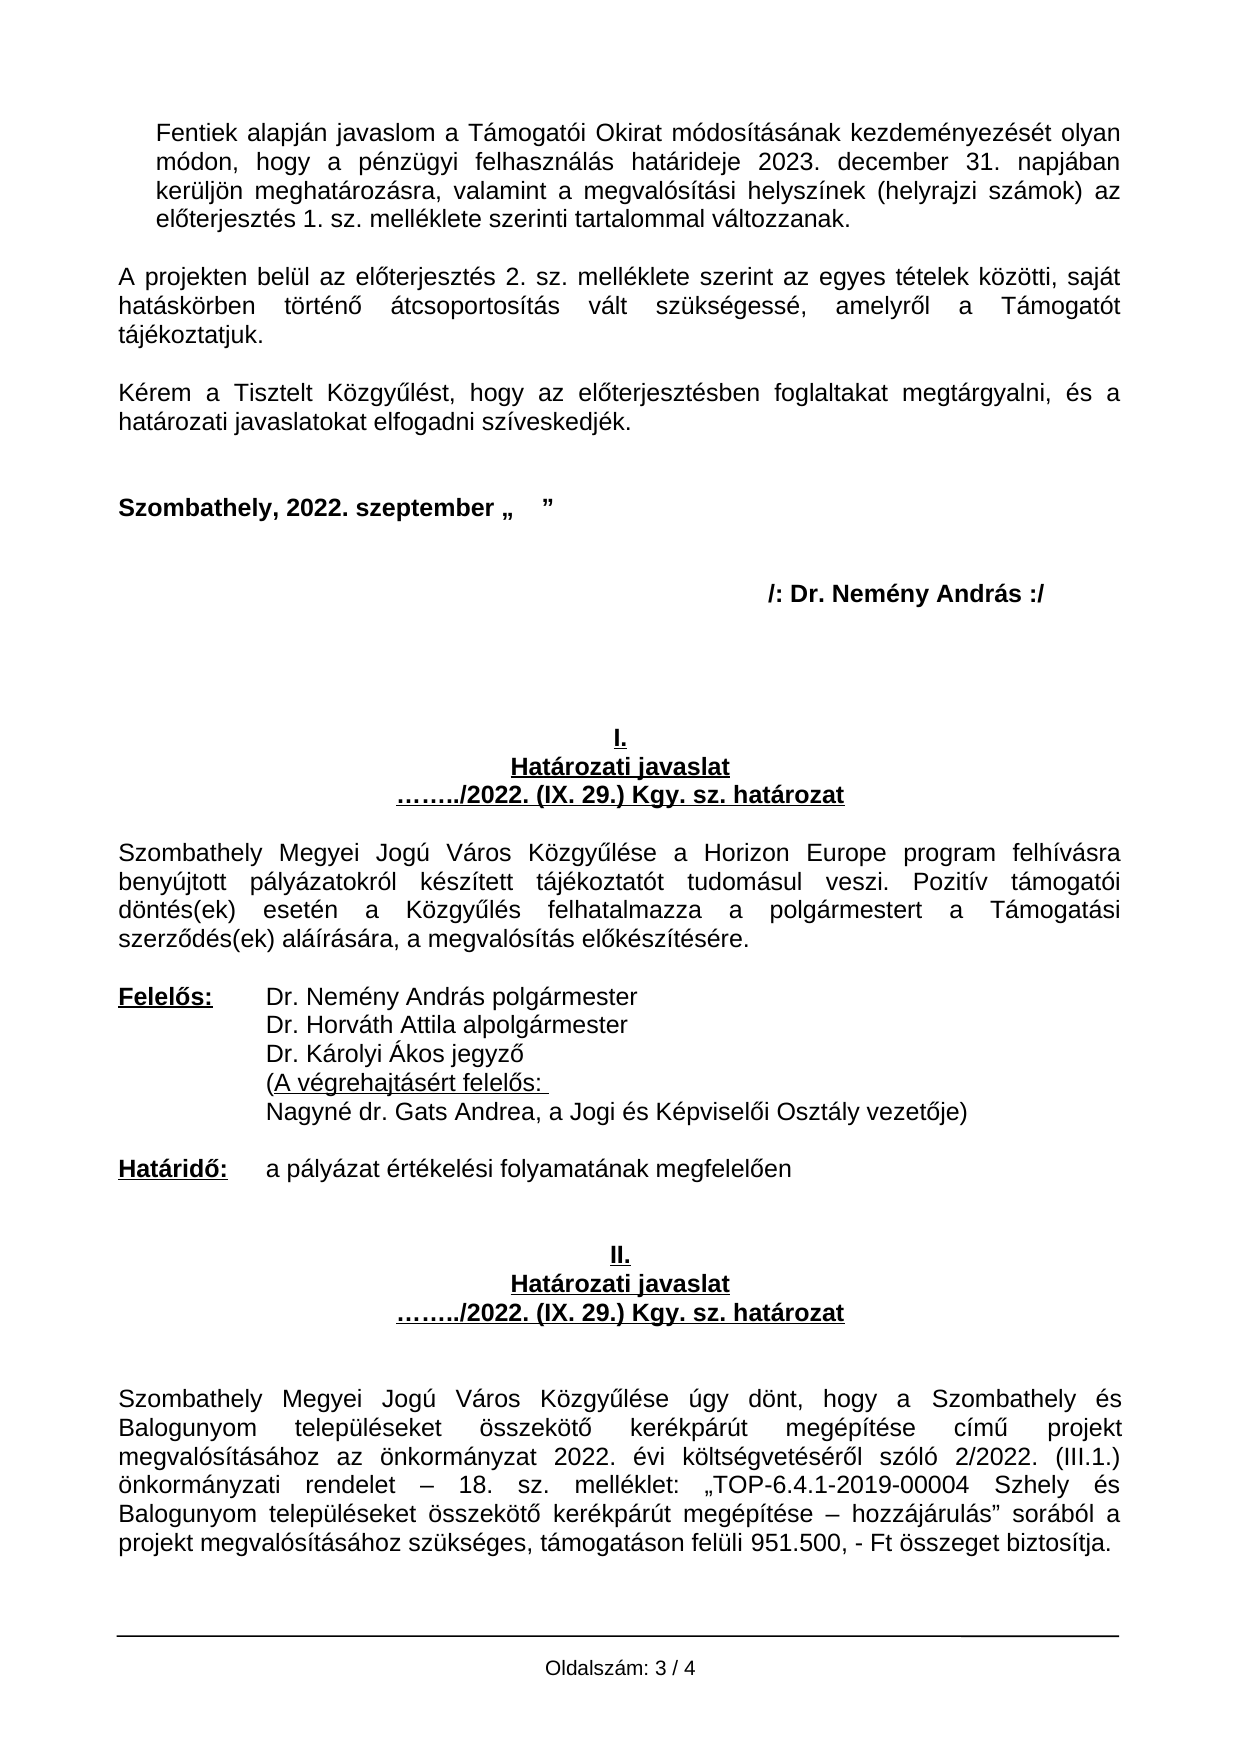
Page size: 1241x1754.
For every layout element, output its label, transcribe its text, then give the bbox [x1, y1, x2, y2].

text Nagyné dr. Gats Andrea, a Jogi és Képviselői Osztály vezetője) [118, 1096, 1122, 1125]
text ……../2022. (IX. 29.) Kgy. sz. határozat [118, 780, 1122, 809]
text Dr. Horváth Attila alpolgármester [118, 1010, 1122, 1039]
text Kérem a Tisztelt Közgyűlést, hogy az előterjesztésben foglaltakat megtárgyalni, és a határozati javaslatokat elfogadni szíveskedjék. [118, 378, 1122, 435]
text /: Dr. Nemény András :/ [118, 579, 1122, 608]
text II. [118, 1240, 1122, 1269]
text I. [118, 723, 1122, 751]
text Szombathely, 2022. szeptember „ ” [118, 493, 1122, 521]
text Határozati javaslat [118, 1269, 1122, 1298]
text Fentiek alapján javaslom a Támogatói Okirat módosításának kezdeményezését olyan módon, hogy a pénzügyi felhasználás határideje 2023. december 31. napjában kerüljön meghatározásra, valamint a megvalósítási helyszínek (helyrajzi számok) az előterjesztés 1. sz. melléklete szerinti tartalommal változzanak. [156, 118, 1122, 233]
text Határozati javaslat [118, 751, 1122, 780]
text Határidő: a pályázat értékelési folyamatának megfelelően [118, 1154, 1122, 1183]
text A projekten belül az előterjesztés 2. sz. melléklete szerint az egyes tételek közötti, saját hatáskörben történő átcsoportosítás vált szükségessé, amelyről a Támogatót tájékoztatjuk. [118, 262, 1122, 348]
text ……../2022. (IX. 29.) Kgy. sz. határozat [118, 1298, 1122, 1326]
text Szombathely Megyei Jogú Város Közgyűlése úgy dönt, hogy a Szombathely és Balogunyom településeket összekötő kerékpárút megépítése című projekt megvalósításához az önkormányzat 2022. évi költségvetéséről szóló 2/2022. (III.1.) önkormányzati rendelet – 18. sz. melléklet: „TOP-6.4.1-2019-00004 Szhely és Balogunyom településeket összekötő kerékpárút megépítése – hozzájárulás” sorából a projekt megvalósításához szükséges, támogatáson felüli 951.500, - Ft összeget biztosítja. [118, 1384, 1122, 1556]
text (A végrehajtásért felelős: [118, 1068, 1122, 1096]
text Szombathely Megyei Jogú Város Közgyűlése a Horizon Europe program felhívásra benyújtott pályázatokról készített tájékoztatót tudomásul veszi. Pozitív támogatói döntés(ek) esetén a Közgyűlés felhatalmazza a polgármestert a Támogatási szerződés(ek) aláírására, a megvalósítás előkészítésére. [118, 838, 1122, 953]
text Dr. Károlyi Ákos jegyző [118, 1039, 1122, 1068]
text Felelős: Dr. Nemény András polgármester [118, 981, 1122, 1010]
